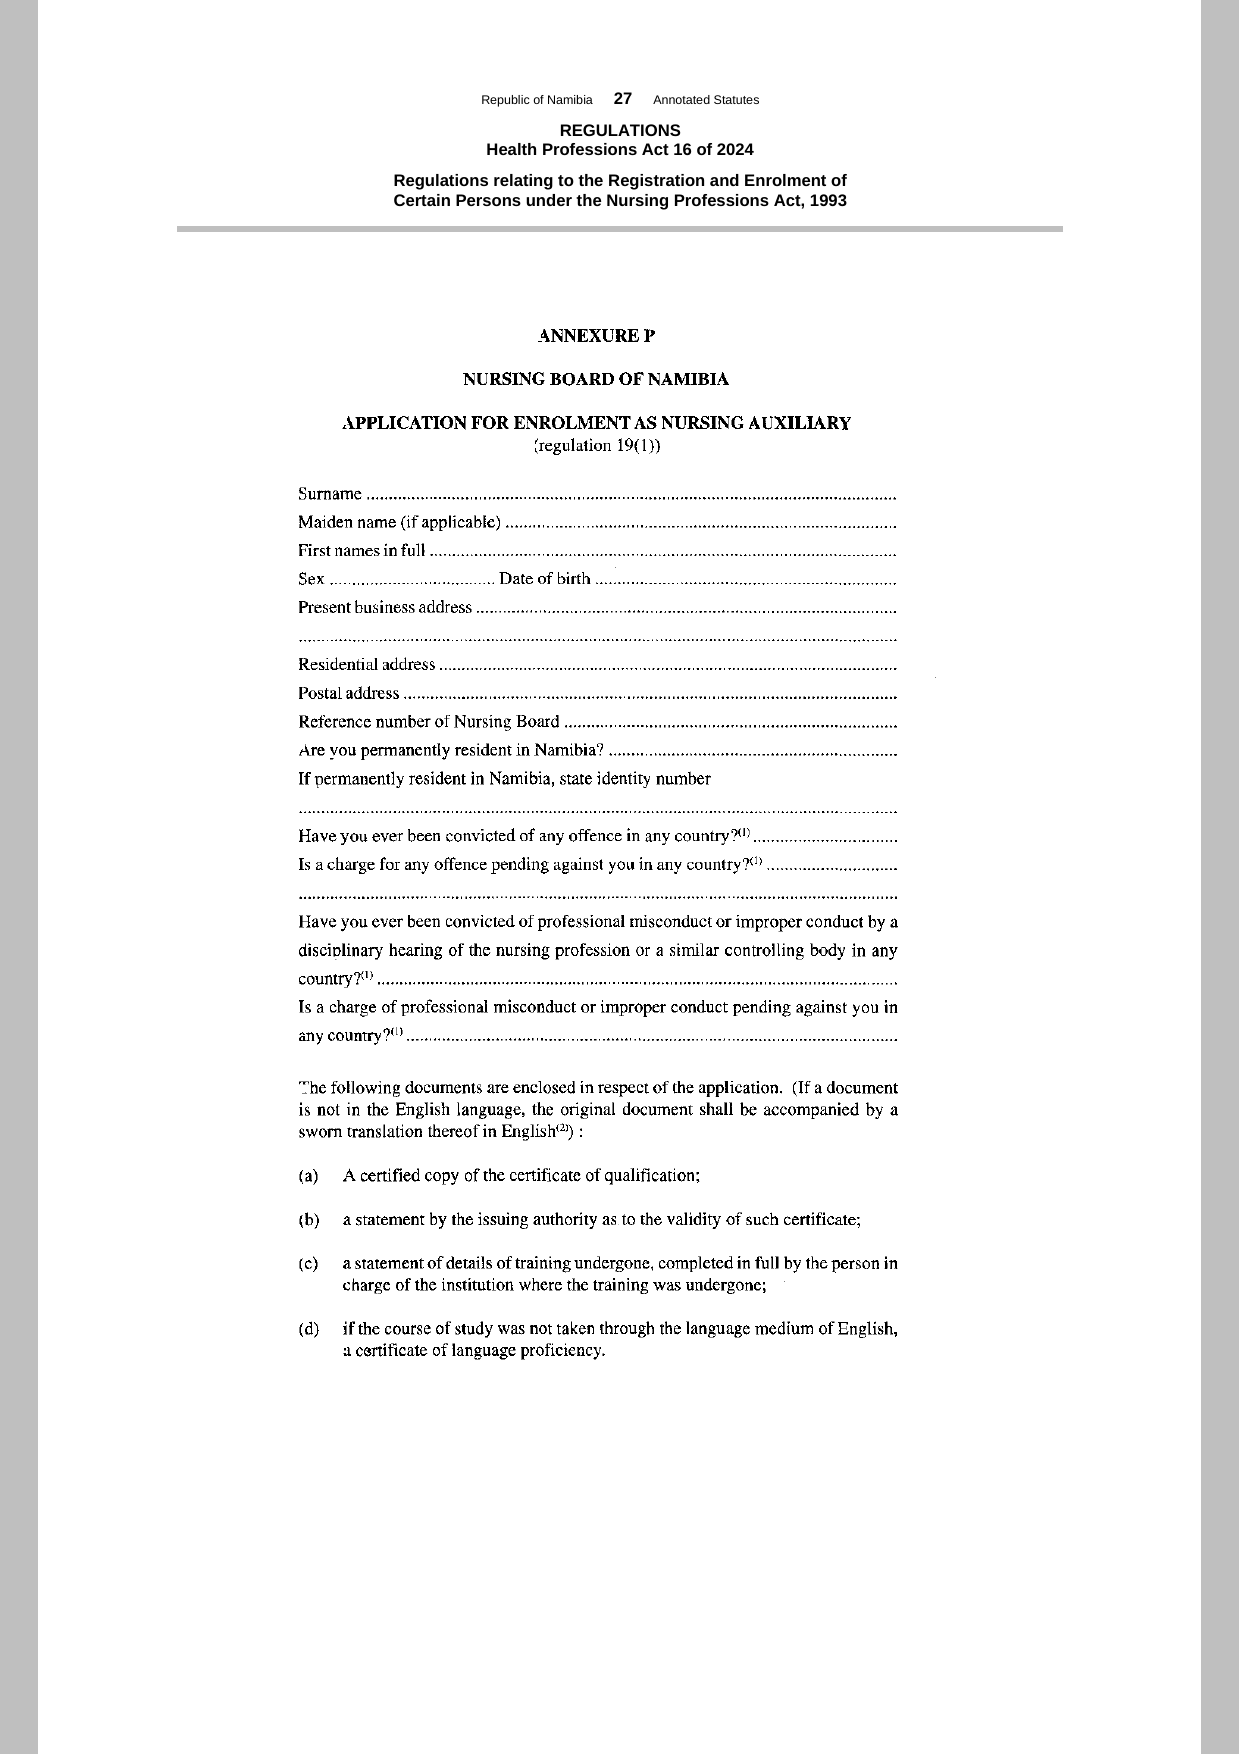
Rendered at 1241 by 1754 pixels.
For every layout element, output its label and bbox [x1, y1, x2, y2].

picture [177, 265, 1063, 1547]
